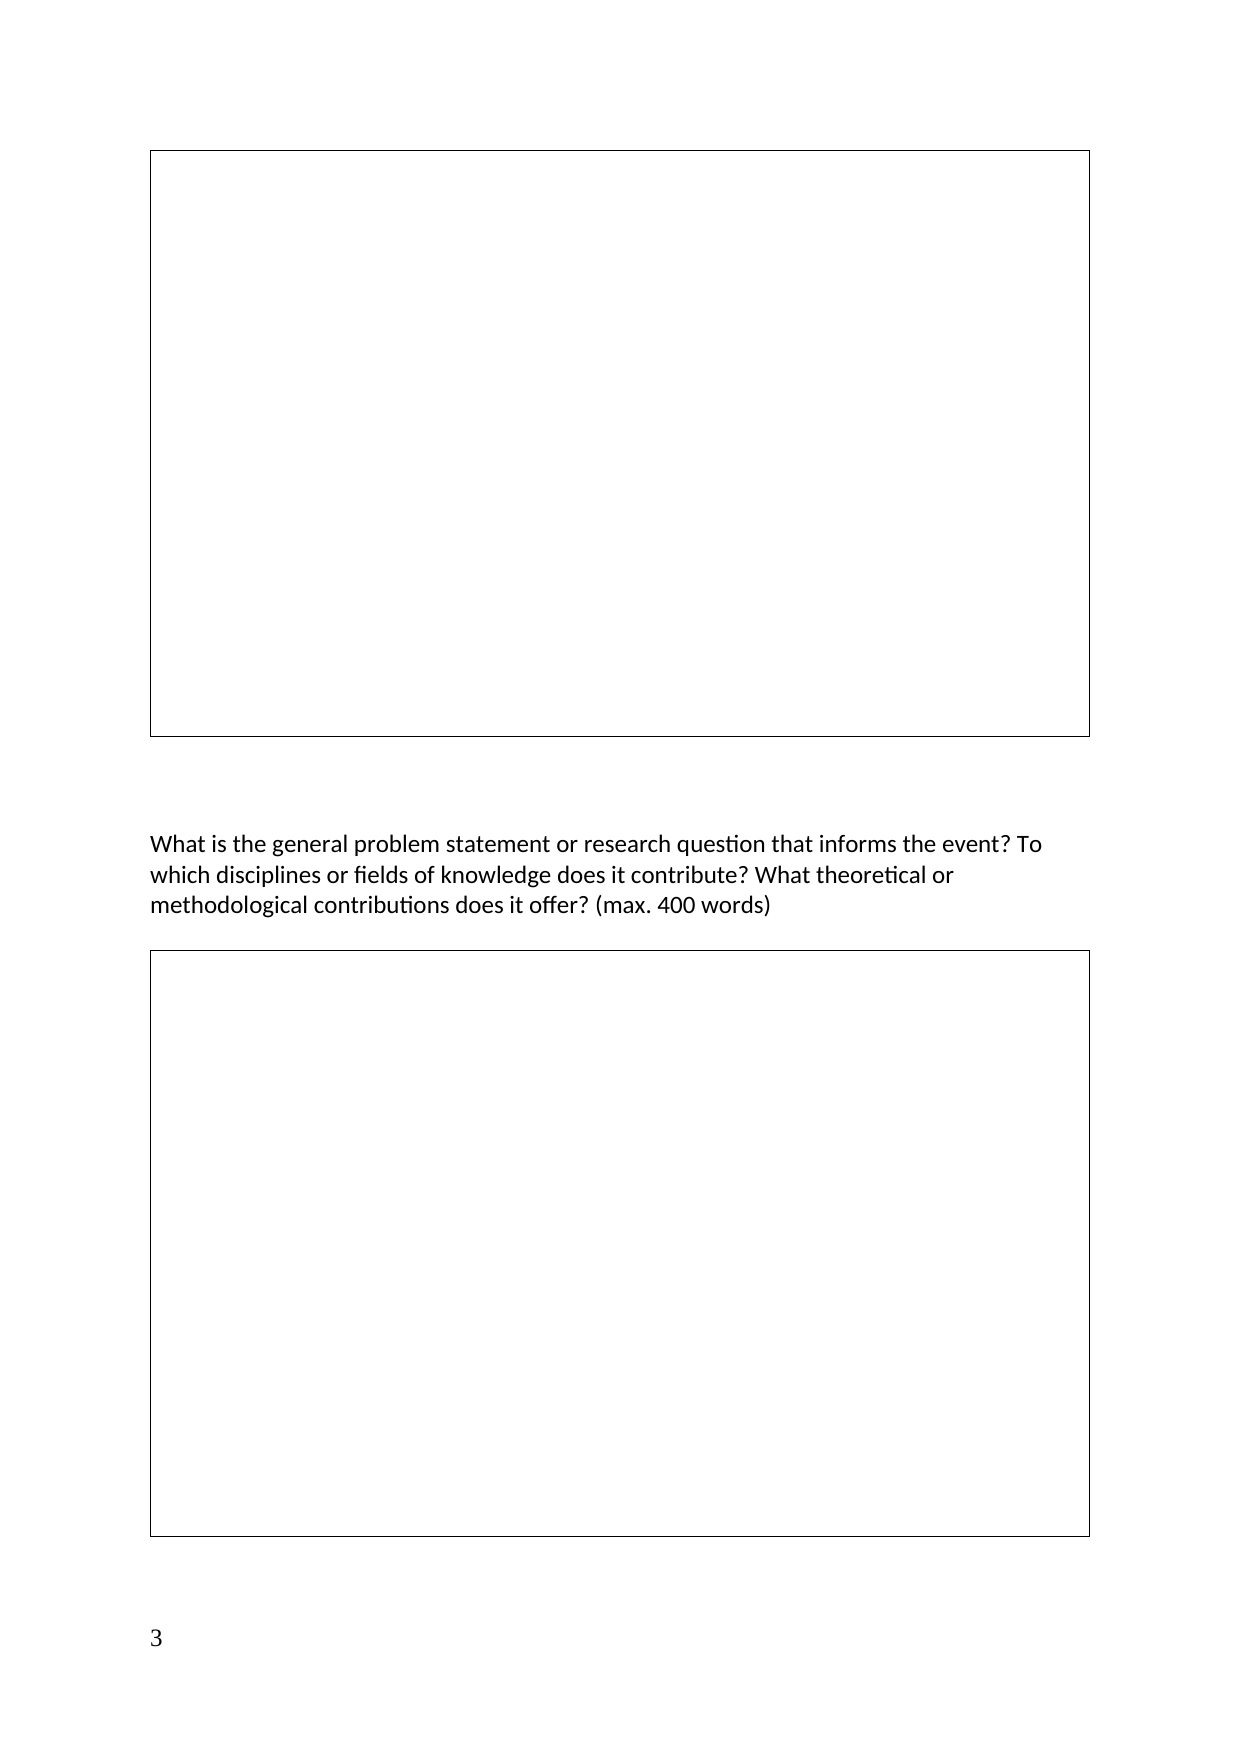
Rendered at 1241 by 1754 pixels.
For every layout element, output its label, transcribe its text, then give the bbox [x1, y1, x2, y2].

table_header [151, 151, 1089, 736]
text What is the general problem statement or research question that informs the event? To which disciplines or fields of knowledge does it contribute? What theoretical or methodological contributions does it offer? (max. 400 words) [150, 828, 1090, 920]
table_header [151, 951, 1089, 1536]
